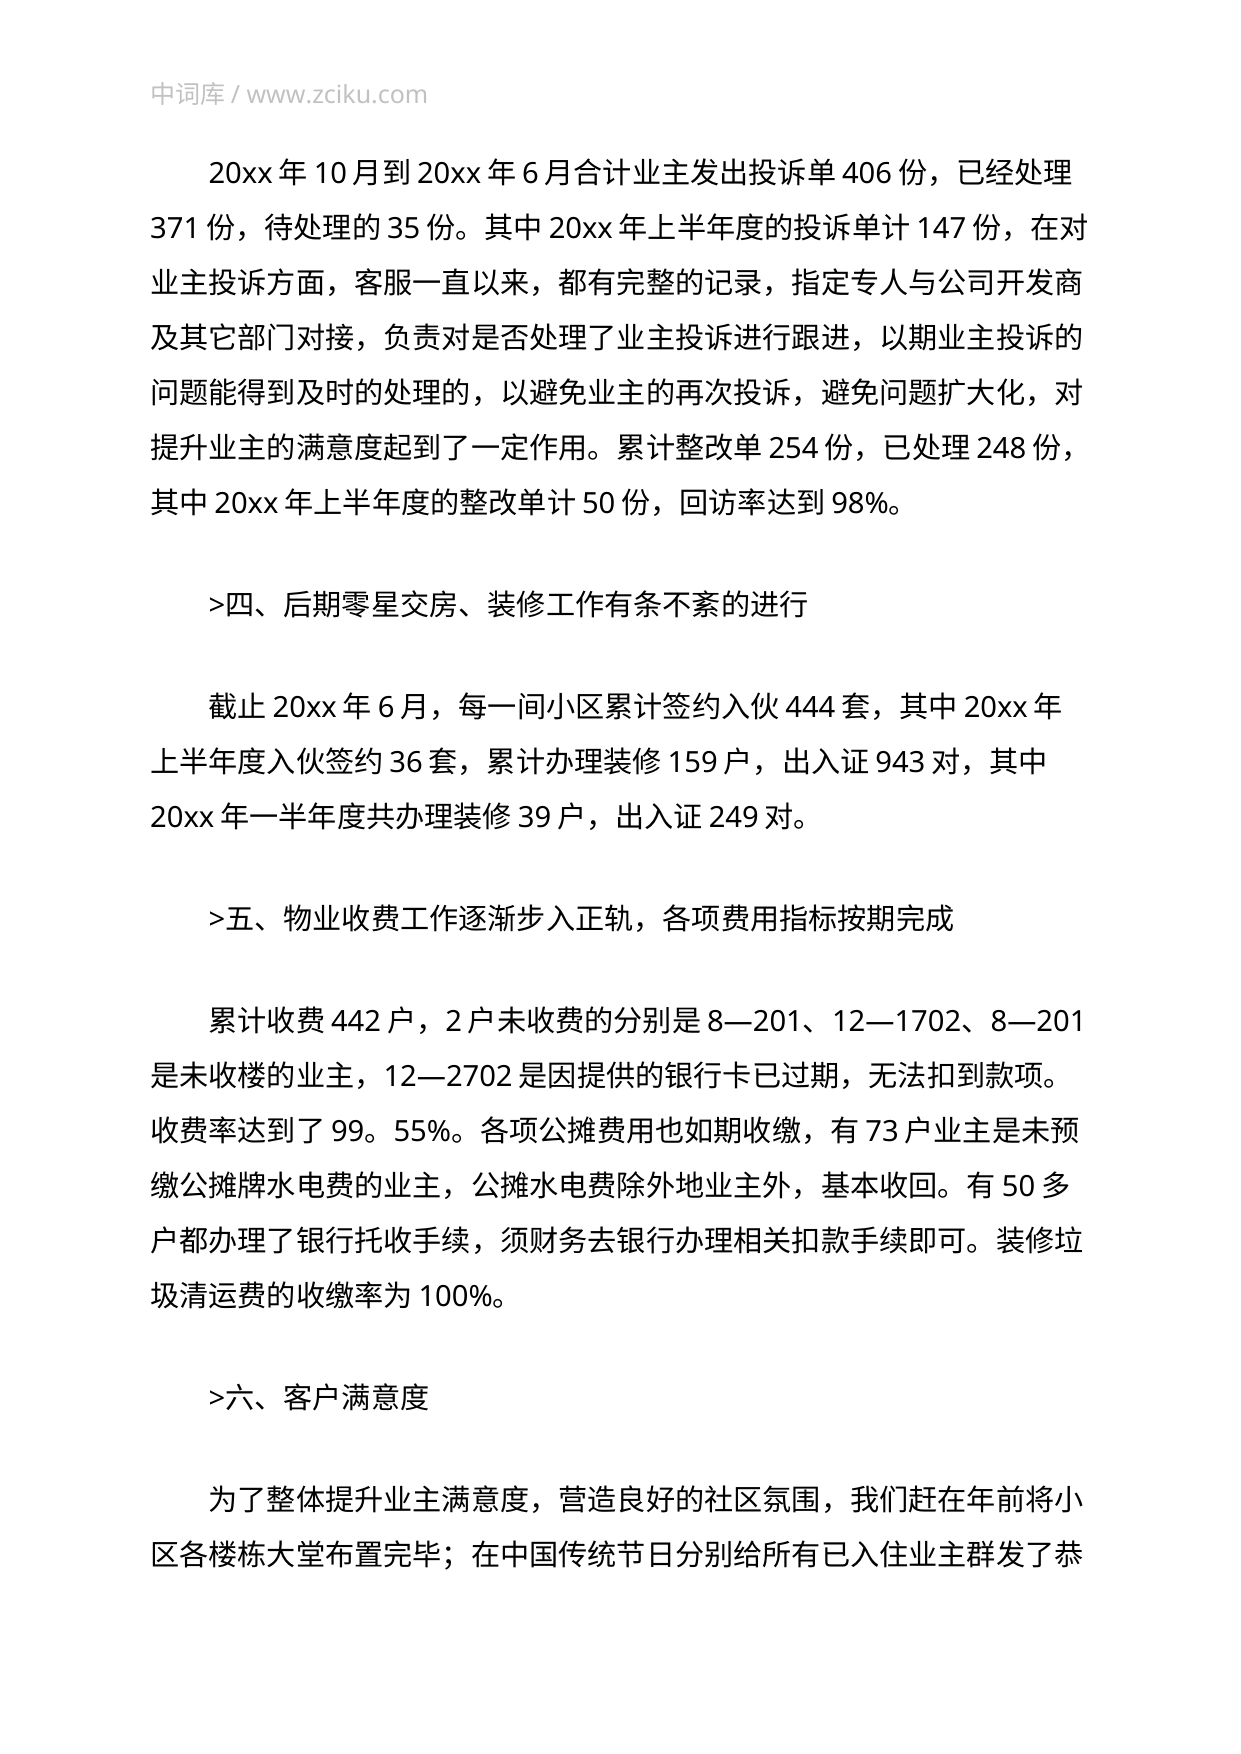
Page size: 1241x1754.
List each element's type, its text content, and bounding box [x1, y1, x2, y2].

text 截止20xx年6月，每一间小区累计签约入伙444套，其中20xx年上半年度入伙签约36套，累计办理装修159户，出入证943对，其中20xx年一半年度共办理装修39户，出入证249对。 [150, 684, 1090, 836]
text 20xx年10月到20xx年6月合计业主发出投诉单406份，已经处理371份，待处理的35份。其中20xx年上半年度的投诉单计147份，在对业主投诉方面，客服一直以来，都有完整的记录，指定专人与公司开发商及其它部门对接，负责对是否处理了业主投诉进行跟进，以期业主投诉的问题能得到及时的处理的，以避免业主的再次投诉，避免问题扩大化，对提升业主的满意度起到了一定作用。累计整改单254份，已处理248份，其中20xx年上半年度的整改单计50份，回访率达到98%。 [150, 150, 1090, 522]
text >四、后期零星交房、装修工作有条不紊的进行 [150, 582, 1090, 624]
text 累计收费442户，2户未收费的分别是8—201、12—1702、8—201是未收楼的业主，12—2702是因提供的银行卡已过期，无法扣到款项。收费率达到了99。55%。各项公摊费用也如期收缴，有73户业主是未预缴公摊牌水电费的业主，公摊水电费除外地业主外，基本收回。有50多户都办理了银行托收手续，须财务去银行办理相关扣款手续即可。装修垃圾清运费的收缴率为100%。 [150, 998, 1090, 1315]
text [150, 1476, 1090, 1574]
text >五、物业收费工作逐渐步入正轨，各项费用指标按期完成 [150, 896, 1090, 938]
text >六、客户满意度 [150, 1374, 1090, 1417]
